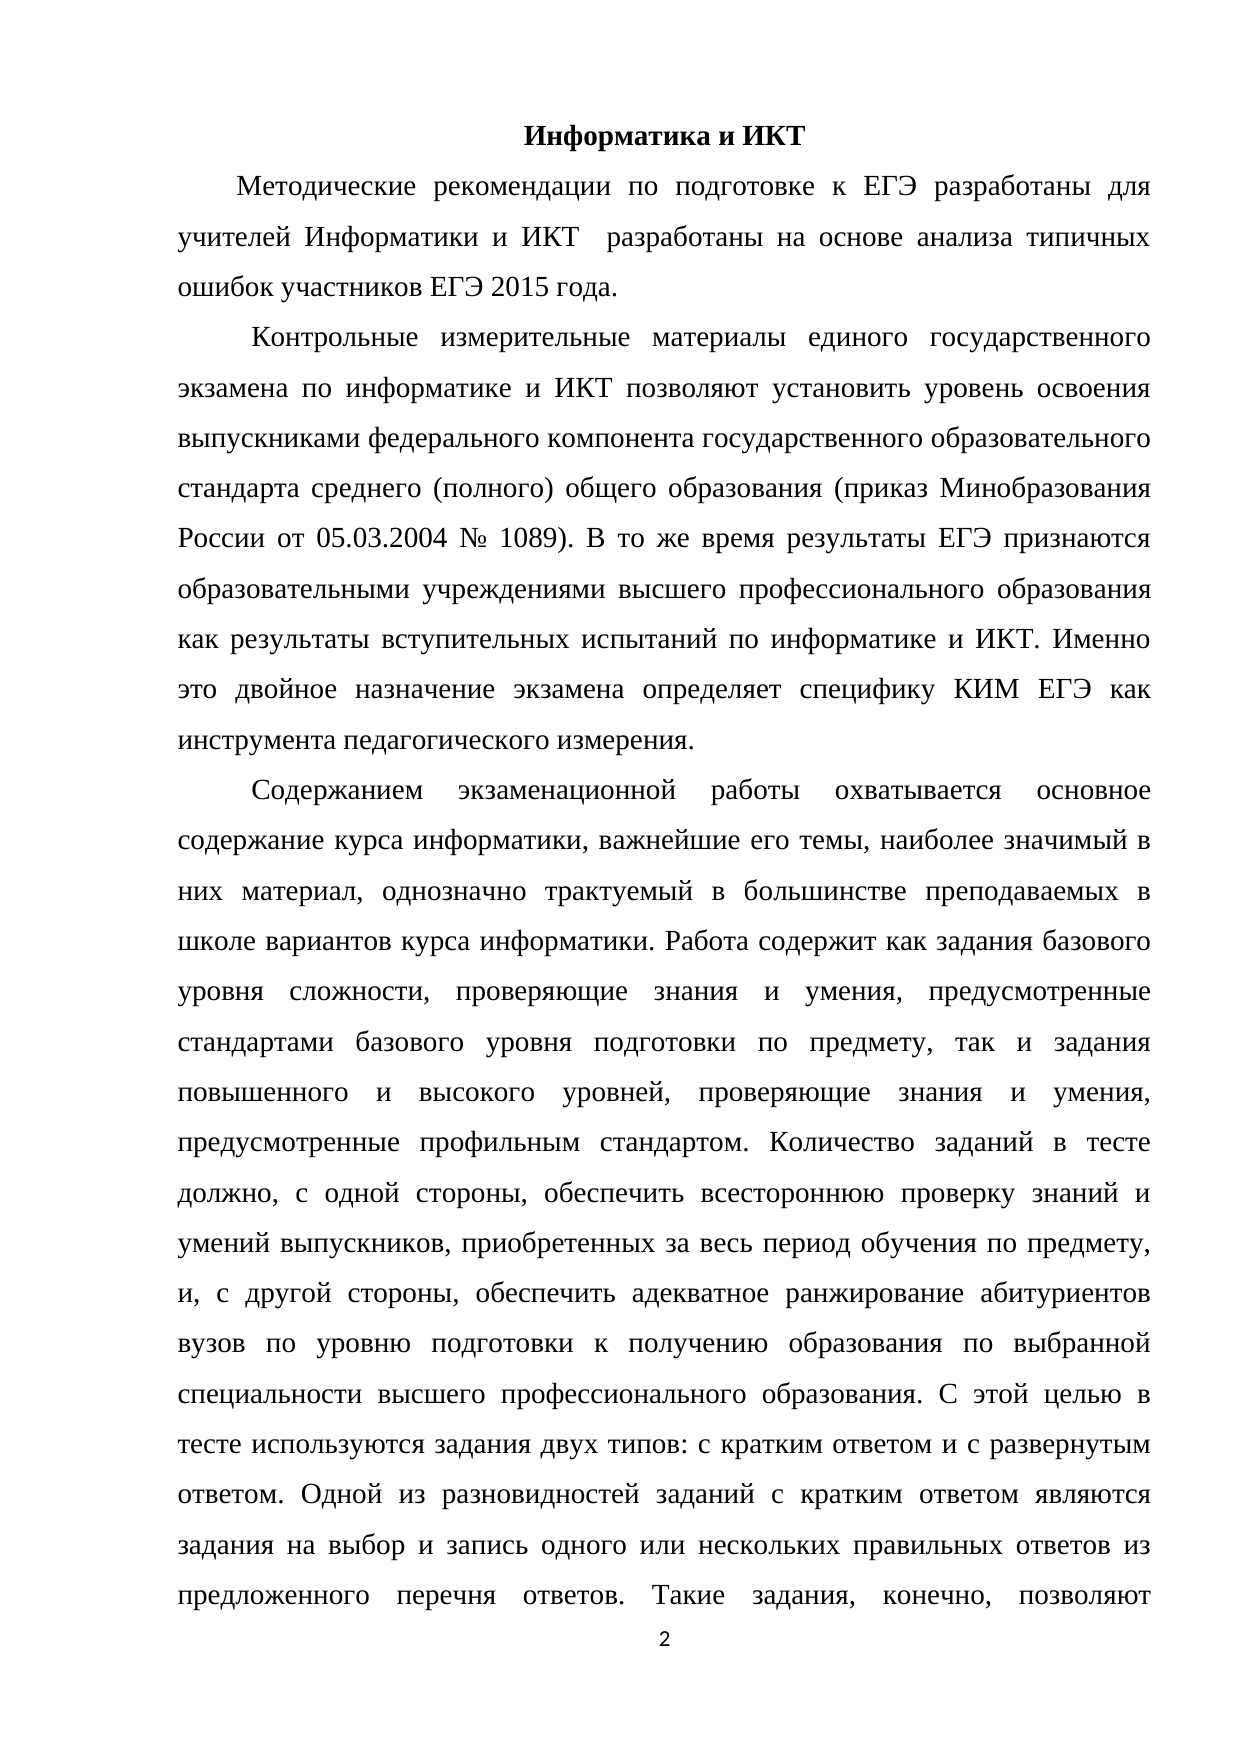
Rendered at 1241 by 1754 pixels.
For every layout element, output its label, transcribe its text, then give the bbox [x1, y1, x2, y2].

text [177, 772, 1152, 1611]
text Информатика и ИКТ [177, 118, 1152, 152]
text Контрольные измерительные материалы единого государственного экзамена по информатике и ИКТ позволяют установить уровень освоения выпускниками федерального компонента государственного образовательного стандарта среднего (полного) общего образования (приказ Минобразования России от 05.03.2004 № 1089). В то же время результаты ЕГЭ признаются образовательными учреждениями высшего профессионального образования как результаты вступительных испытаний по информатике и ИКТ. Именно это двойное назначение экзамена определяет специфику КИМ ЕГЭ как инструмента педагогического измерения. [177, 319, 1152, 755]
text Методические рекомендации по подготовке к ЕГЭ разработаны для учителей Информатики и ИКТ разработаны на основе анализа типичных ошибок участников ЕГЭ 2015 года. [177, 168, 1152, 303]
